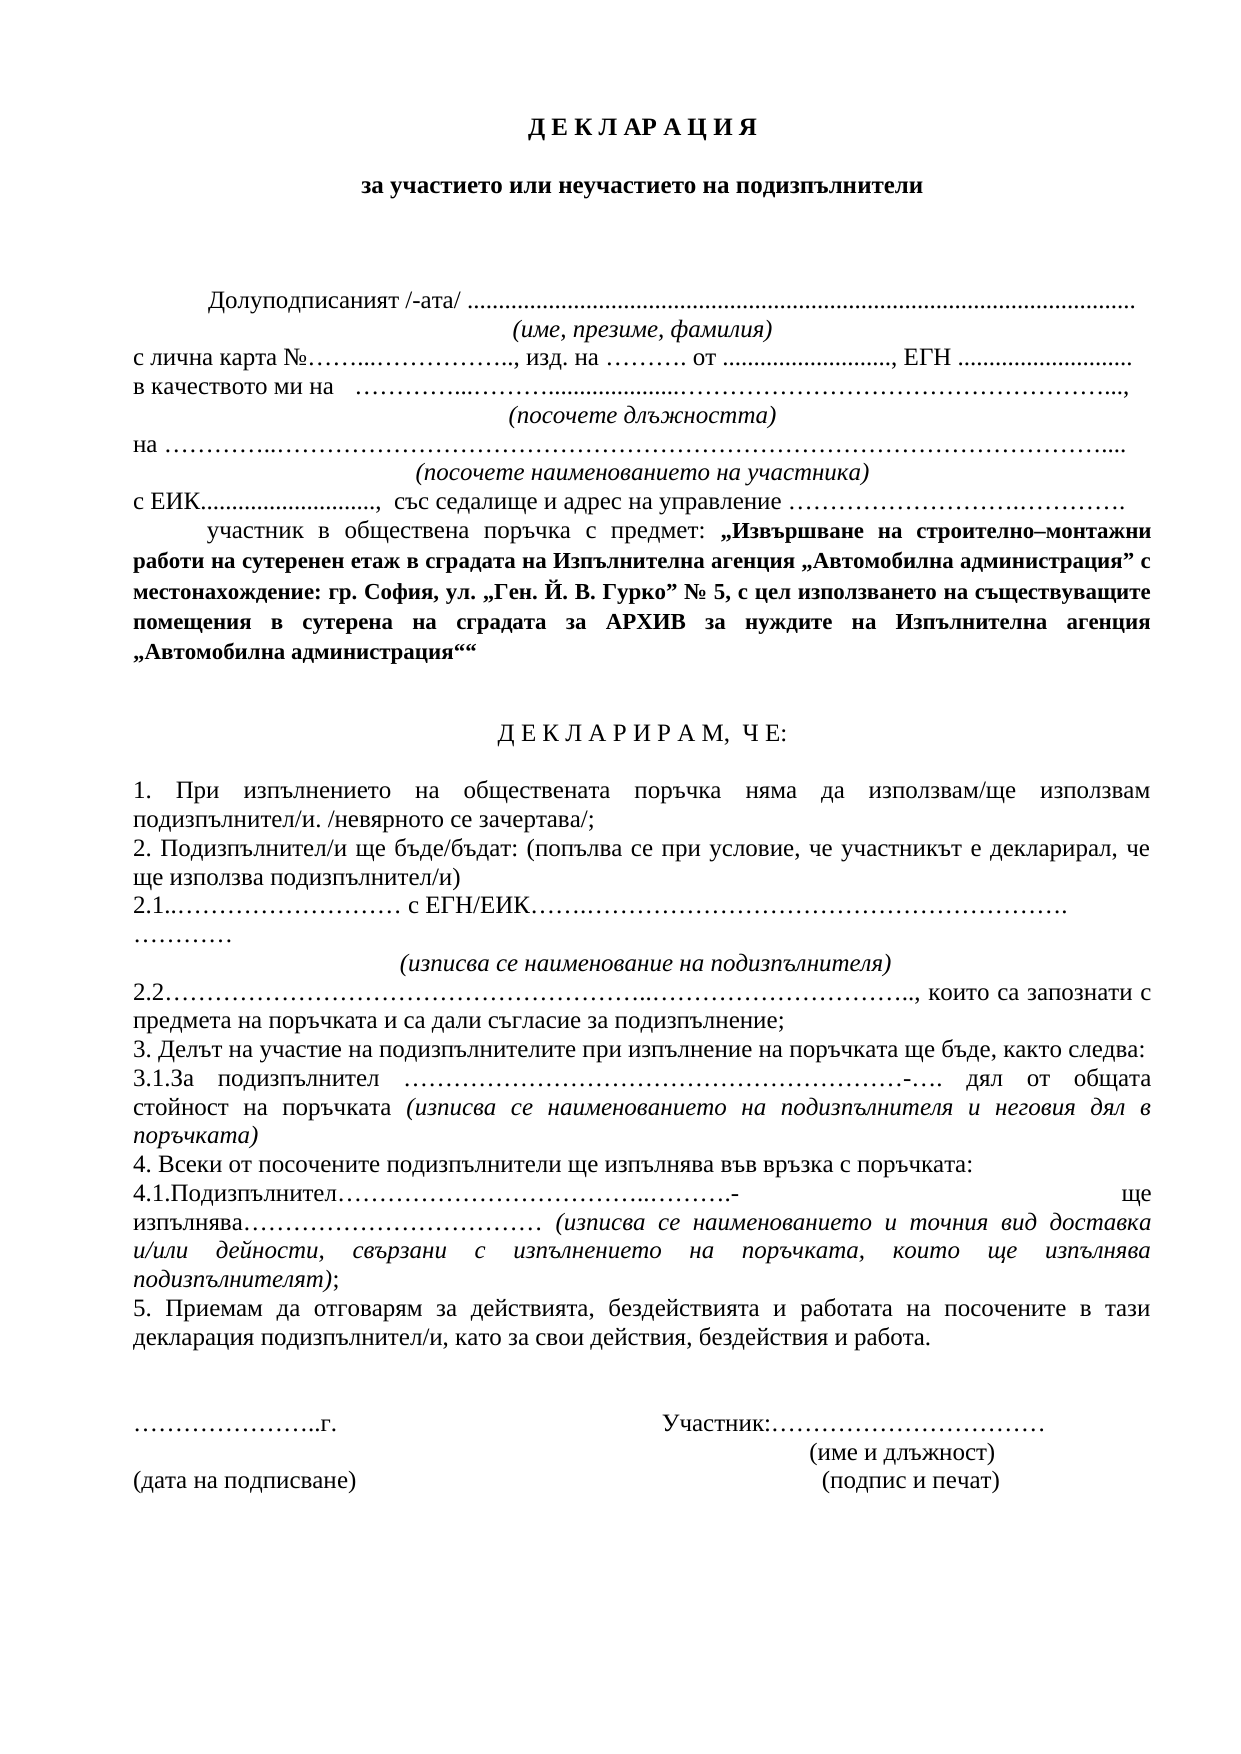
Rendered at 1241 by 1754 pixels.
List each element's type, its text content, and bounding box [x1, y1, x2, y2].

text 2.2…………………………………………………..………………………….., които са запознати с предмета на поръчката и са дали съгласие за подизпълнение; [133, 977, 1152, 1034]
text (изписва се наименование на подизпълнителя) [133, 948, 1152, 977]
text 2.1..……………………… с ЕГН/ЕИК…….………………………………………………….………… [133, 891, 1152, 948]
text в качеството ми на …………...……….....................……………………………………………..., [133, 371, 1152, 400]
text (име, презиме, фамилия) [133, 314, 1152, 342]
text (дата на подписване) (подпис и печат) [133, 1466, 1152, 1494]
text 4. Всеки от посочените подизпълнители ще изпълнява във връзка с поръчката: [133, 1149, 1152, 1178]
text Долуподписаният /-ата/ ........................................................................................................... [133, 285, 1152, 314]
text с ЕИК............................, със седалище и адрес на управление ……………………….…………. [133, 486, 1152, 515]
text 3.1.За подизпълнител ……………………………………………………-…. дял от общата стойност на поръчката (изписва се наименованието на подизпълнителя и неговия дял в поръчката) [133, 1063, 1152, 1149]
text 4.1.Подизпълнител………………………………..……….- ще изпълнява……………………………… (изписва се наименованието и точния вид доставка и/или дейности, свързани с изпълнението на поръчката, които ще изпълнява подизпълнителят); [133, 1178, 1152, 1293]
text за участието или неучастието на подизпълнители [133, 170, 1152, 199]
text участник в обществена поръчка с предмет: „Извършване на строително–монтажни работи на сутеренен етаж в сградата на Изпълнителна агенция „Автомобилна администрация” с местонахождение: гр. София, ул. „Ген. Й. В. Гурко” № 5, с цел използването на съществуващите помещения в сутерена на сградата за АРХИВ за нуждите на Изпълнителна агенция „Автомобилна администрация““ [133, 515, 1152, 664]
text 2. Подизпълнител/и ще бъде/бъдат: (попълва се при условие, че участникът е декларирал, че ще използва подизпълнител/и) [133, 833, 1152, 891]
text (име и длъжност) [133, 1437, 1152, 1466]
text 3. Делът на участие на подизпълнителите при изпълнение на поръчката ще бъде, както следва: [133, 1034, 1152, 1063]
text Д Е К Л АР А Ц И Я [133, 112, 1152, 141]
text Д Е К Л А Р И Р А М, Ч Е: [133, 718, 1152, 747]
text (посочете наименованието на участника) [133, 457, 1152, 486]
text 5. Приемам да отговарям за действията, бездействията и работата на посочените в тази декларация подизпълнител/и, като за свои действия, бездействия и работа. [133, 1293, 1152, 1351]
text на …………..……………………………………………………………………………………….... [133, 429, 1152, 457]
text (посочете длъжността) [133, 400, 1152, 429]
text 1. При изпълнението на обществената поръчка няма да използвам/ще използвам подизпълнител/и. /невярното се зачертава/; [133, 776, 1152, 833]
text с лична карта №……...…………….., изд. на ………. от ..........................., ЕГН ............................ [133, 342, 1152, 371]
text …………………..г. Участник:…………………………… [133, 1408, 1152, 1437]
